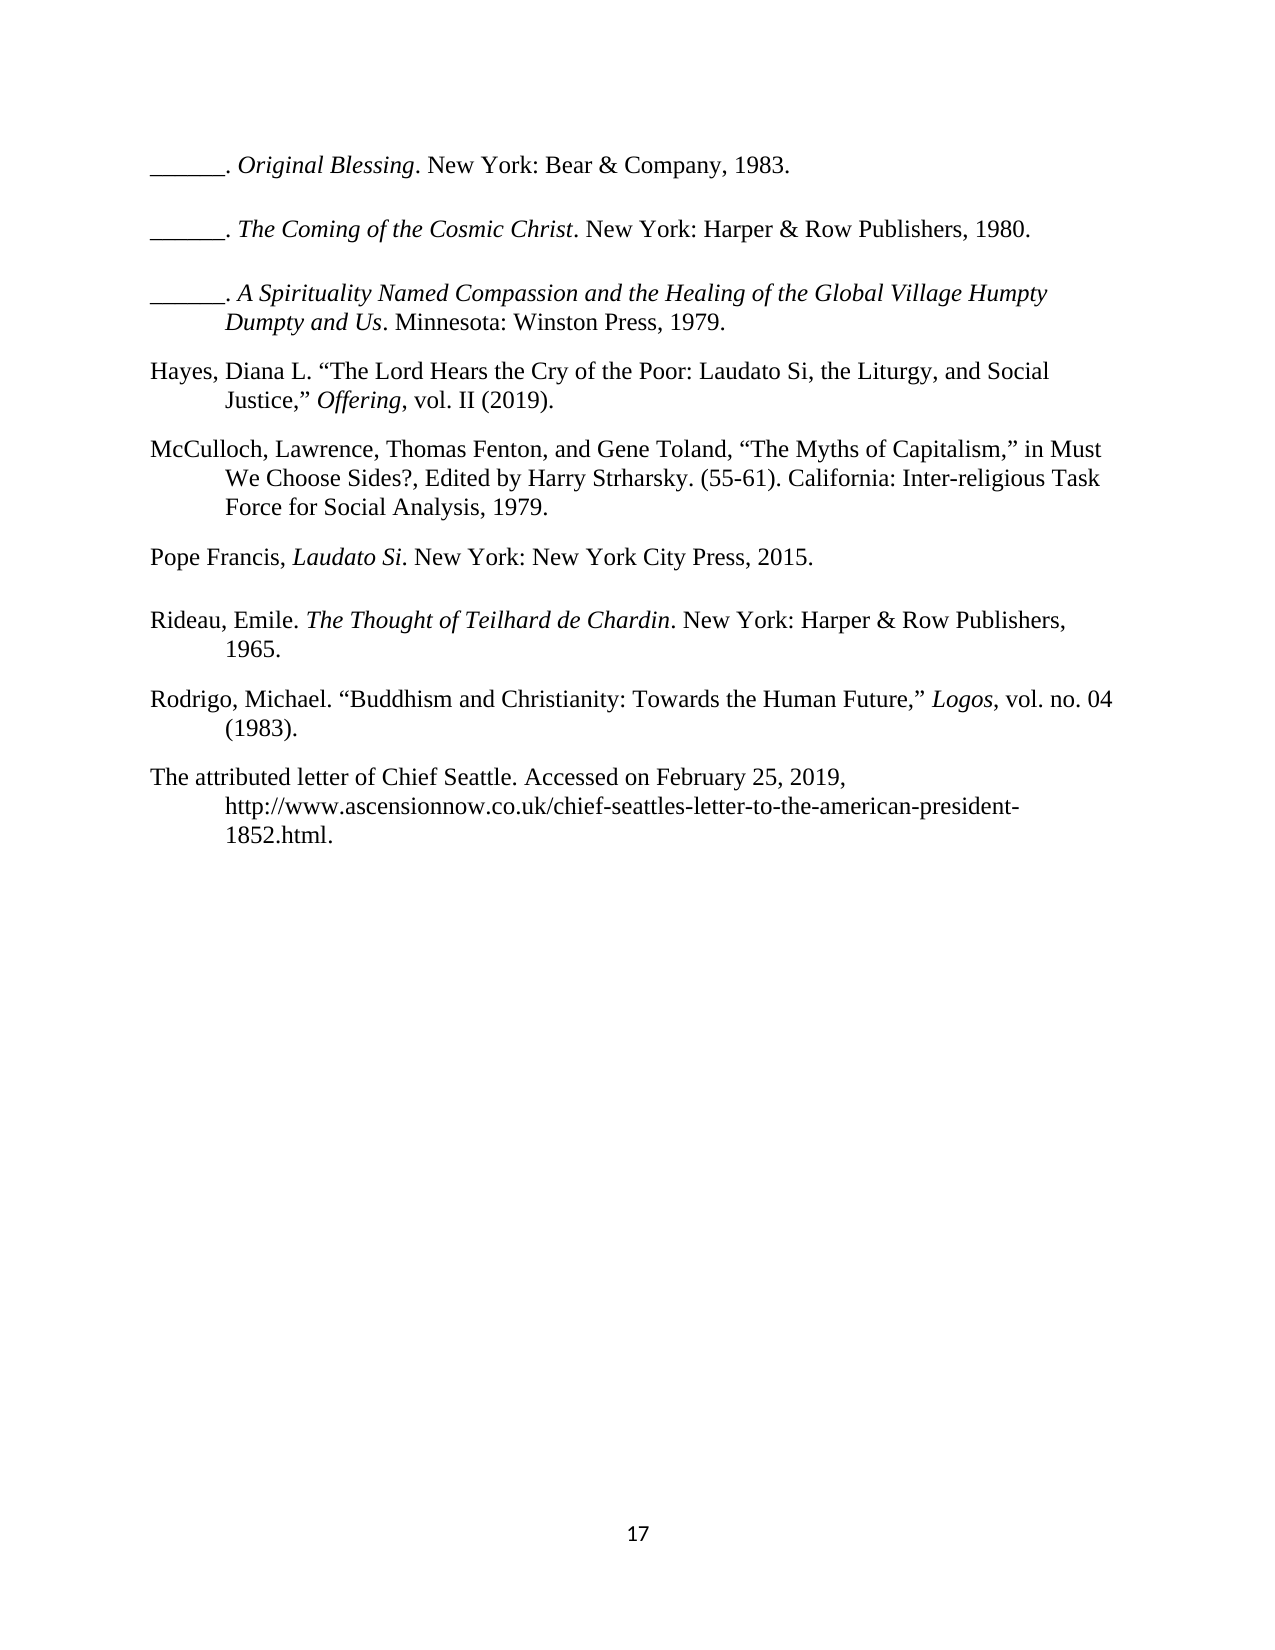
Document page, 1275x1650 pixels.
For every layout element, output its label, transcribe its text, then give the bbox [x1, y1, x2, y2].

text ______. A Spirituality Named Compassion and the Healing of the Global Village Humpty Dumpty and Us. Minnesota: Winston Press, 1979. [150, 278, 1125, 335]
text Rodrigo, Michael. “Buddhism and Christianity: Towards the Human Future,” Logos, vol. no. 04 (1983). [150, 684, 1125, 741]
text Pope Francis, Laudato Si. New York: New York City Press, 2015. [150, 542, 1125, 570]
text Hayes, Diana L. “The Lord Hears the Cry of the Poor: Laudato Si, the Liturgy, and Social Justice,” Offering, vol. II (2019). [150, 356, 1125, 414]
text ______. The Coming of the Cosmic Christ. New York: Harper & Row Publishers, 1980. [150, 214, 1125, 243]
text The attributed letter of Chief Seattle. Accessed on February 25, 2019, http://www.ascensionnow.co.uk/chief-seattles-letter-to-the-american-president-1852.html. [150, 762, 1125, 848]
text Rideau, Emile. The Thought of Teilhard de Chardin. New York: Harper & Row Publishers, 1965. [150, 606, 1125, 663]
text ______. Original Blessing. New York: Bear & Company, 1983. [150, 150, 1125, 179]
text McCulloch, Lawrence, Thomas Fenton, and Gene Toland, “The Myths of Capitalism,” in Must We Choose Sides?, Edited by Harry Strharsky. (55-61). California: Inter-religious Task Force for Social Analysis, 1979. [150, 434, 1125, 521]
